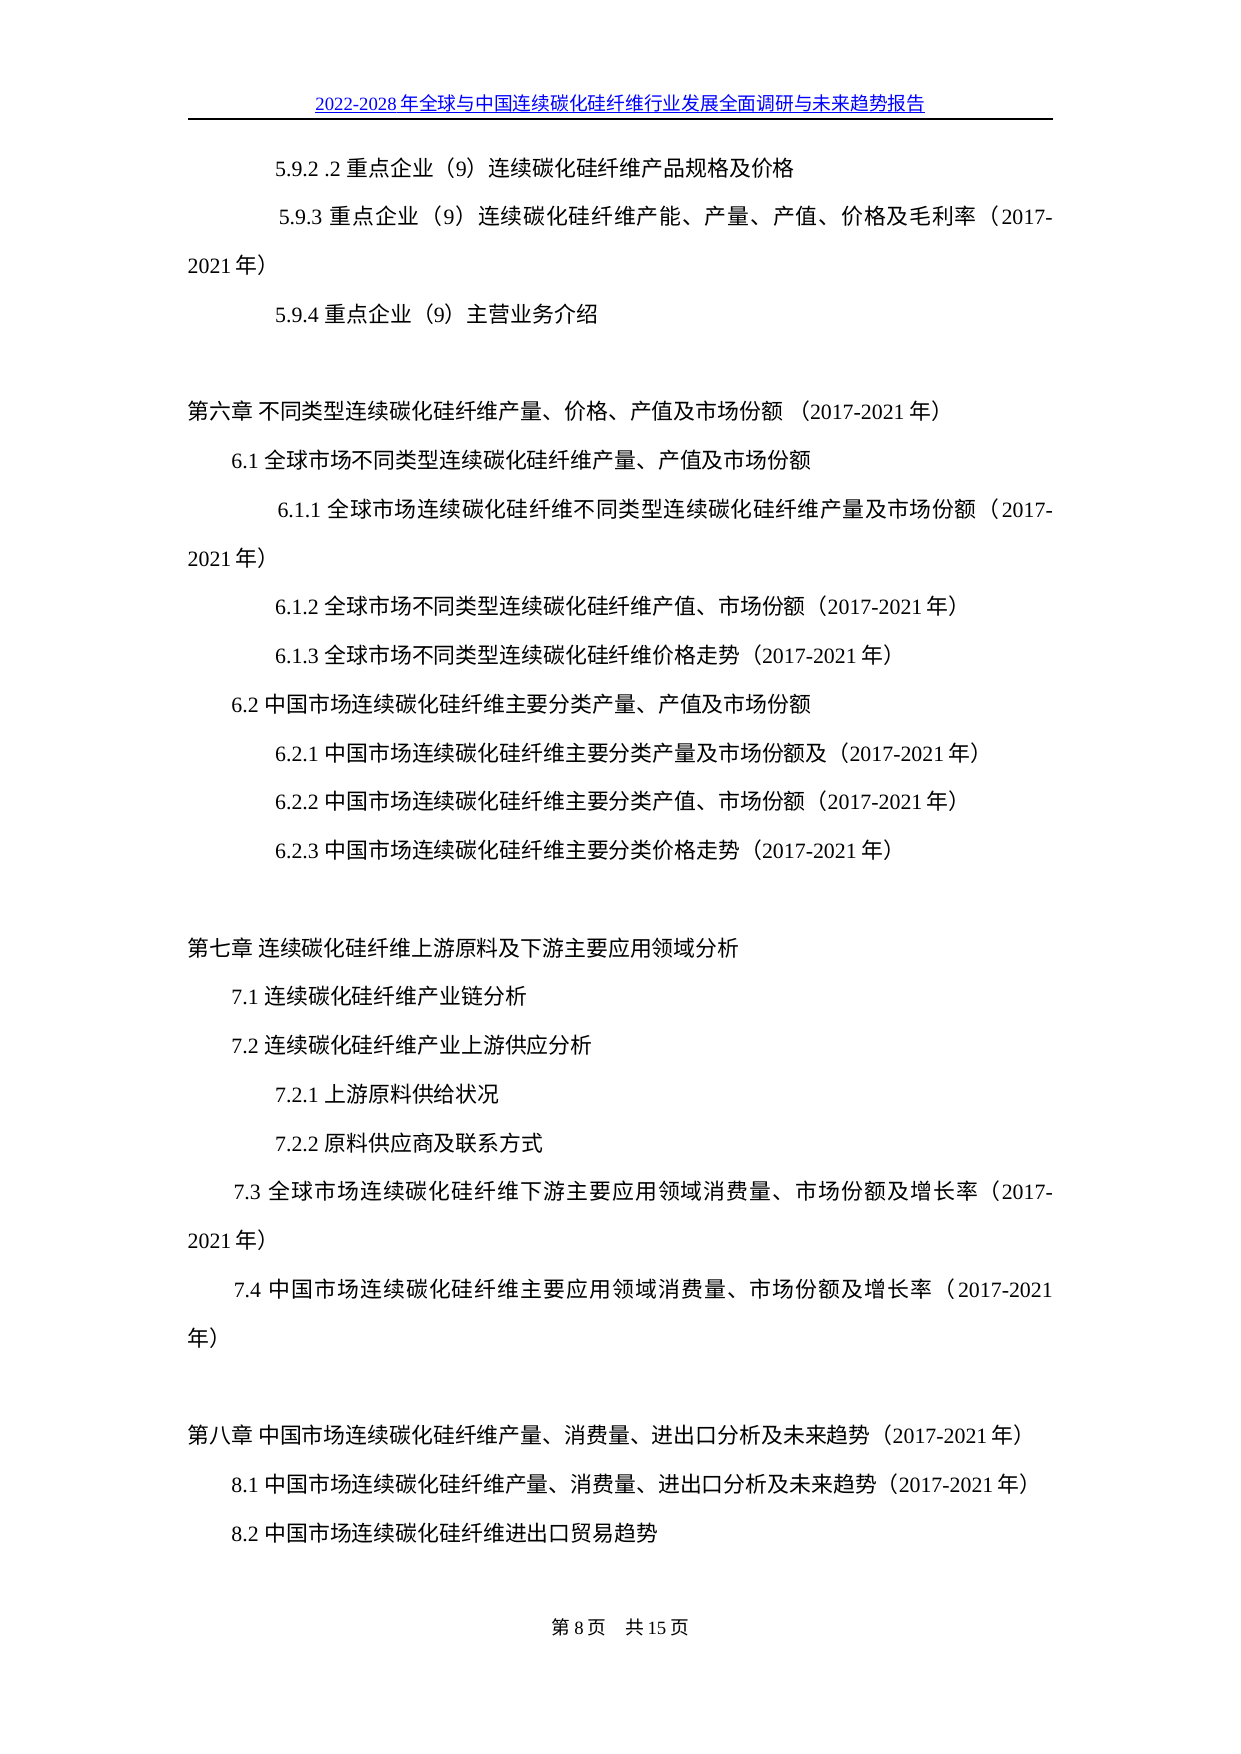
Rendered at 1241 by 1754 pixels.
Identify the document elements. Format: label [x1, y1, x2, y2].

text [187, 150, 1053, 1548]
